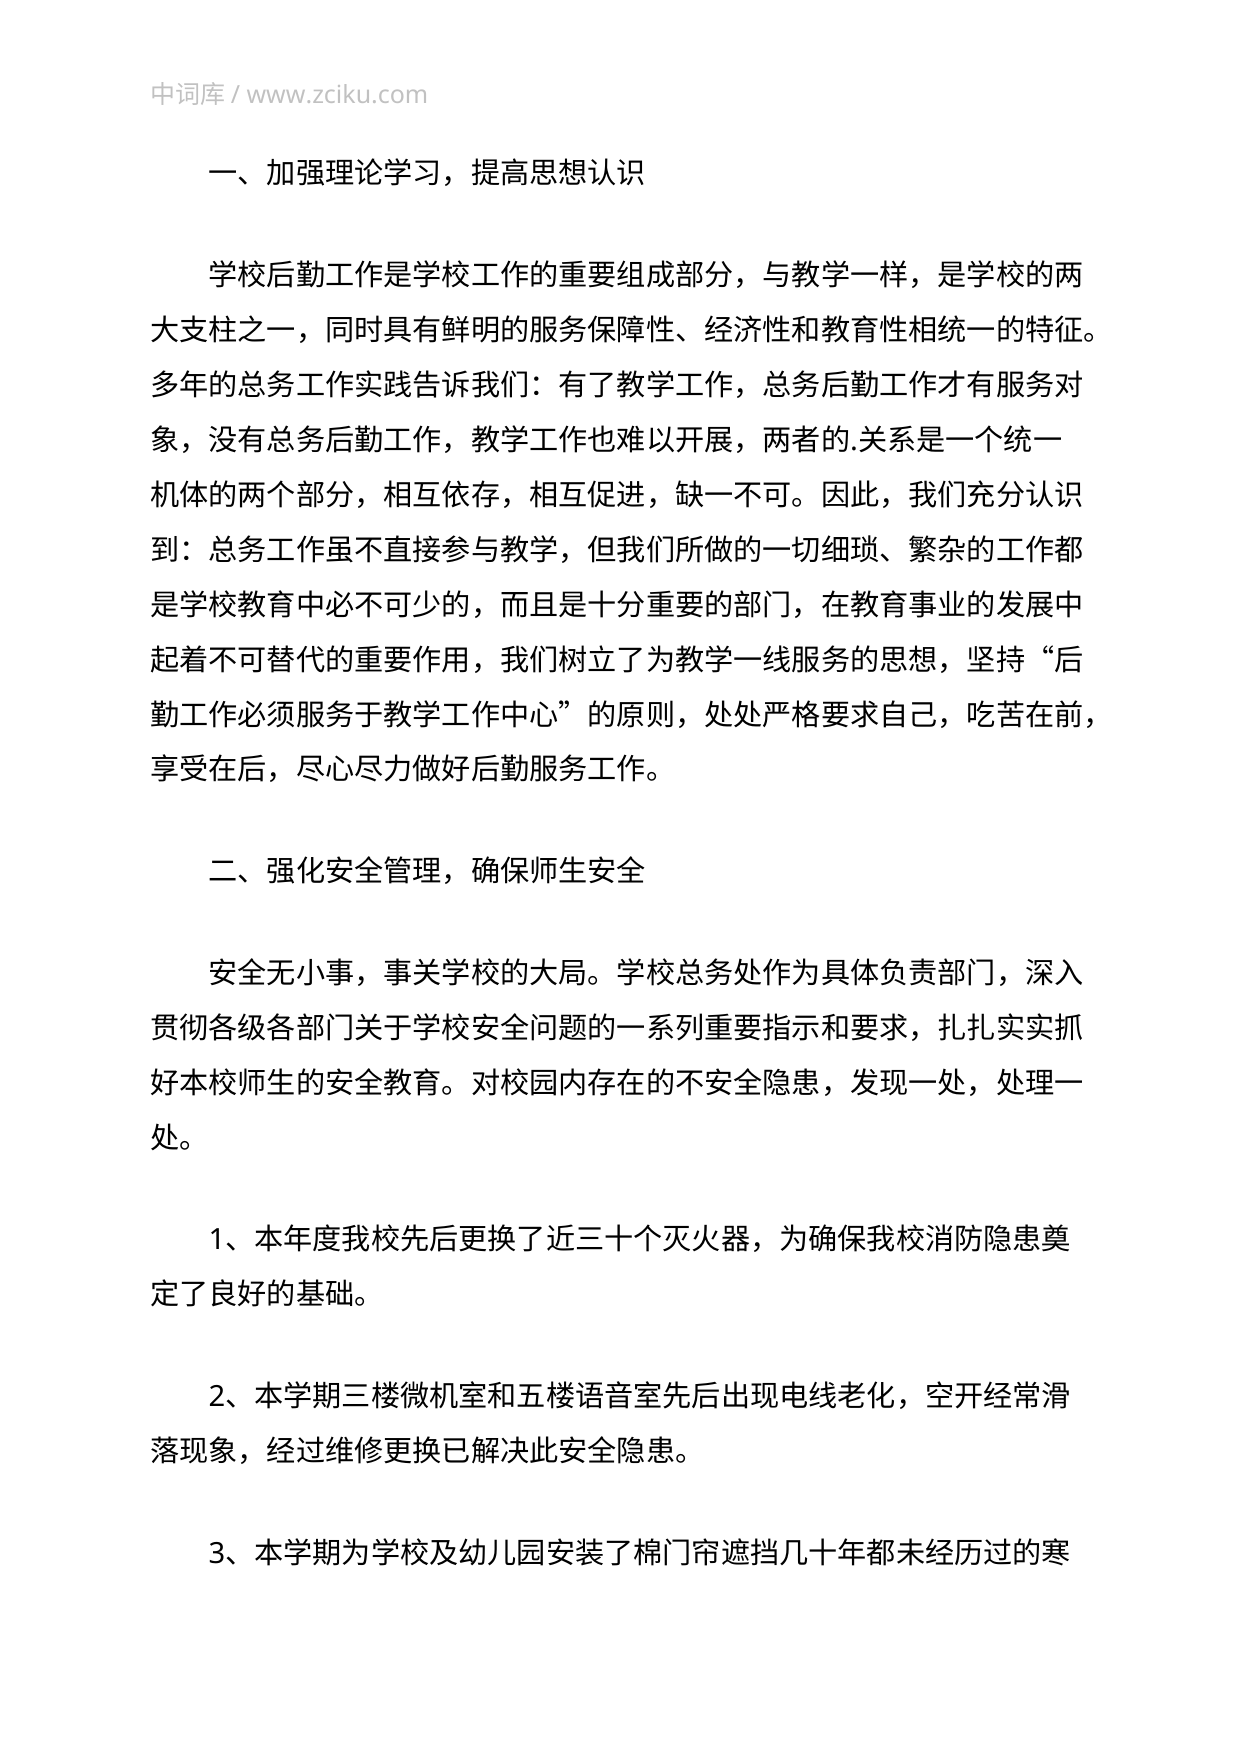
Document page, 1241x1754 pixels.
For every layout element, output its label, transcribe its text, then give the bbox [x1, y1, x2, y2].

text 二、强化安全管理，确保师生安全 [150, 848, 1090, 890]
text 1、本年度我校先后更换了近三十个灭火器，为确保我校消防隐患奠定了良好的基础。 [150, 1216, 1090, 1313]
text 安全无小事，事关学校的大局。学校总务处作为具体负责部门，深入贯彻各级各部门关于学校安全问题的一系列重要指示和要求，扎扎实实抓好本校师生的安全教育。对校园内存在的不安全隐患，发现一处，处理一处。 [150, 949, 1090, 1156]
text 学校后勤工作是学校工作的重要组成部分，与教学一样，是学校的两大支柱之一，同时具有鲜明的服务保障性、经济性和教育性相统一的特征。多年的总务工作实践告诉我们：有了教学工作，总务后勤工作才有服务对象，没有总务后勤工作，教学工作也难以开展，两者的.关系是一个统一机体的两个部分，相互依存，相互促进，缺一不可。因此，我们充分认识到：总务工作虽不直接参与教学，但我们所做的一切细琐、繁杂的工作都是学校教育中必不可少的，而且是十分重要的部门，在教育事业的发展中起着不可替代的重要作用，我们树立了为教学一线服务的思想，坚持“后勤工作必须服务于教学工作中心”的原则，处处严格要求自己，吃苦在前，享受在后，尽心尽力做好后勤服务工作。 [150, 252, 1090, 788]
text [150, 1529, 1090, 1572]
text 2、本学期三楼微机室和五楼语音室先后出现电线老化，空开经常滑落现象，经过维修更换已解决此安全隐患。 [150, 1373, 1090, 1470]
text 一、加强理论学习，提高思想认识 [150, 150, 1090, 192]
